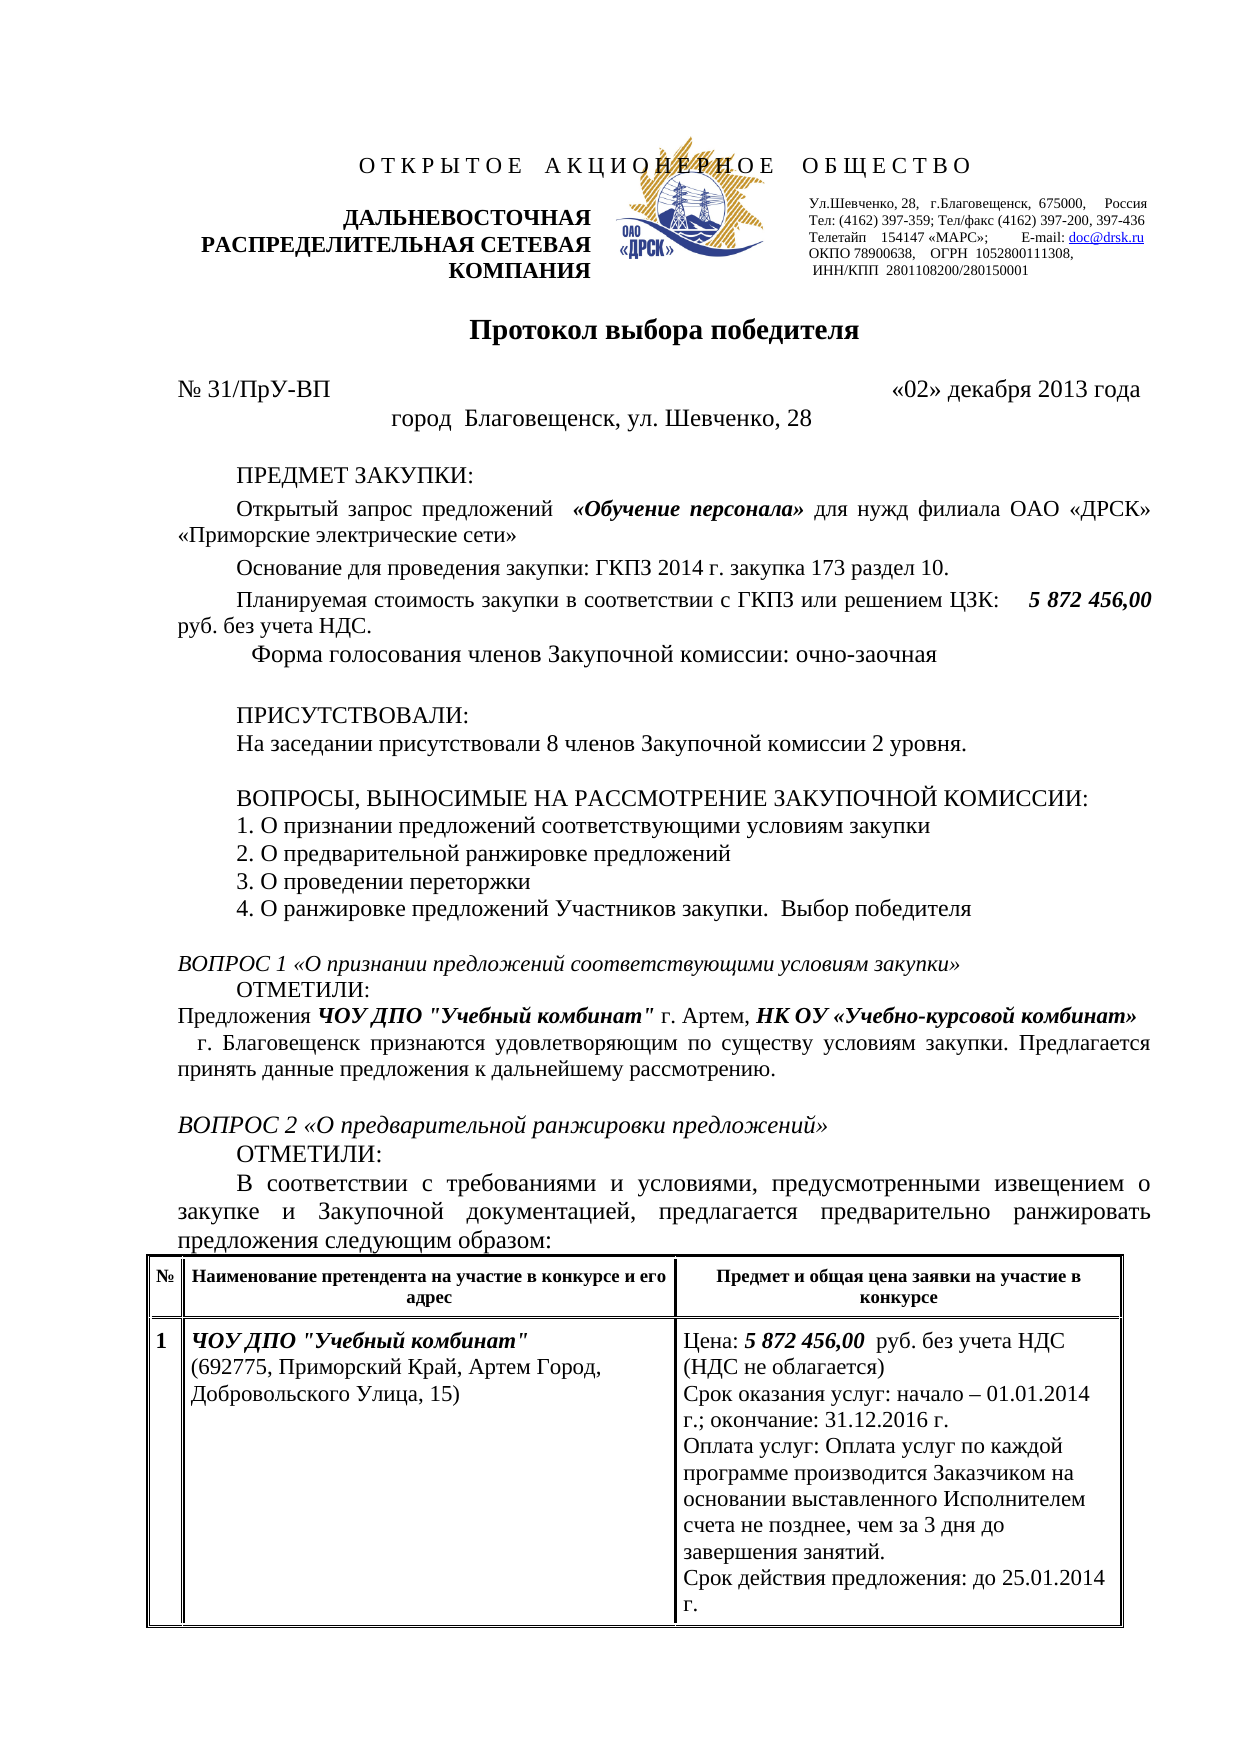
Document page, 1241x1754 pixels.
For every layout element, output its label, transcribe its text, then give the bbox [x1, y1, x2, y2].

text 2. О предварительной ранжировке предложений [177, 839, 1152, 867]
text В соответствии с требованиями и условиями, предусмотренными извещением о закупке и Закупочной документацией, предлагается предварительно ранжировать предложения следующим образом: [177, 1168, 1152, 1254]
table_cell Цена: 5 872 456,00 руб. без учета НДС (НДС не облагается) Срок оказания услуг: начало – 01.01.2014 г.; окончание: 31.12.2016 г. Оплата услуг: Оплата услуг по каждой программе производится Заказчиком на основании выставленного Исполнителем счета не позднее, чем за 3 дня до завершения занятий. Срок действия предложения: до 25.01.2014 г. [675, 1316, 1122, 1624]
table_header Наименование претендента на участие в конкурсе и его адрес [183, 1257, 675, 1316]
table_header № 31/ПрУ-ВП [166, 375, 708, 403]
list Планируемая стоимость закупки в соответствии с ГКПЗ или решением ЦЗК: 5 872 456,00 руб. без учета НДC. [177, 586, 1152, 639]
text ПРИСУТСТВОВАЛИ: [177, 701, 1152, 729]
text Предложения ЧОУ ДПО "Учебный комбинат" г. Артем, НК ОУ «Учебно-курсовой комбинат» [177, 1002, 1152, 1029]
text город Благовещенск, ул. Шевченко, 28 [177, 403, 1026, 432]
list Протокол выбора победителя [177, 312, 1152, 346]
table_header Ул.Шевченко, 28, г.Благовещенск, 675000, Россия Тел: (4162) 397-359; Тел/факс (4162) 397-200, 397-436 Телетайп 154147 «МАРС»; E-mail: doc@drsk.ru ОКПО 78900638, ОГРН 1052800111308, ИНН/КПП 2801108200/280150001 [738, 178, 1181, 283]
list Основание для проведения закупки: ГКПЗ 2014 г. закупка 173 раздел 10. [177, 553, 1152, 580]
table_header [602, 178, 738, 283]
text ОТМЕТИЛИ: [177, 976, 1152, 1002]
table_cell ЧОУ ДПО "Учебный комбинат" (692775, Приморский Край, Артем Город, Добровольского Улица, 15) [183, 1319, 675, 1624]
text ПРЕДМЕТ ЗАКУПКИ: [177, 461, 1152, 488]
text ВОПРОС 2 «О предварительной ранжировки предложений» [177, 1110, 1152, 1139]
table_header № [150, 1256, 183, 1316]
text 3. О проведении переторжки [177, 867, 1152, 894]
text ВОПРОСЫ, ВЫНОСИМЫЕ НА РАССМОТРЕНИЕ ЗАКУПОЧНОЙ КОМИССИИ: [177, 784, 1152, 812]
table_cell 1 [148, 1316, 183, 1624]
text На заседании присутствовали 8 членов Закупочной комиссии 2 уровня. [177, 729, 1152, 756]
text О Т К Р Ы Т О Е А К Ц И О Н Е Р Н О Е О Б Щ Е С Т В О [177, 118, 1152, 178]
text г. Благовещенск признаются удовлетворяющим по существу условиям закупки. Предлагается принять данные предложения к дальнейшему рассмотрению. [177, 1029, 1152, 1081]
table_header «02» декабря 2013 года [709, 375, 1152, 403]
table_header Предмет и общая цена заявки на участие в конкурсе [675, 1257, 1120, 1316]
text ВОПРОС 1 «О признании предложений соответствующими условиям закупки» [177, 949, 1152, 976]
table_header ДАЛЬНЕВОСТОЧНАЯ РАСПРЕДЕЛИТЕЛЬНАЯ СЕТЕВАЯ КОМПАНИЯ [166, 178, 602, 283]
list Открытый запрос предложений «Обучение персонала» для нужд филиала ОАО «ДРСК» «Приморские электрические сети» [177, 494, 1152, 547]
text Форма голосования членов Закупочной комиссии: очно-заочная [177, 639, 1152, 668]
text 4. О ранжировке предложений Участников закупки. Выбор победителя [177, 894, 1152, 922]
text ОТМЕТИЛИ: [177, 1139, 1152, 1168]
text 1. О признании предложений соответствующими условиям закупки [177, 812, 1152, 839]
